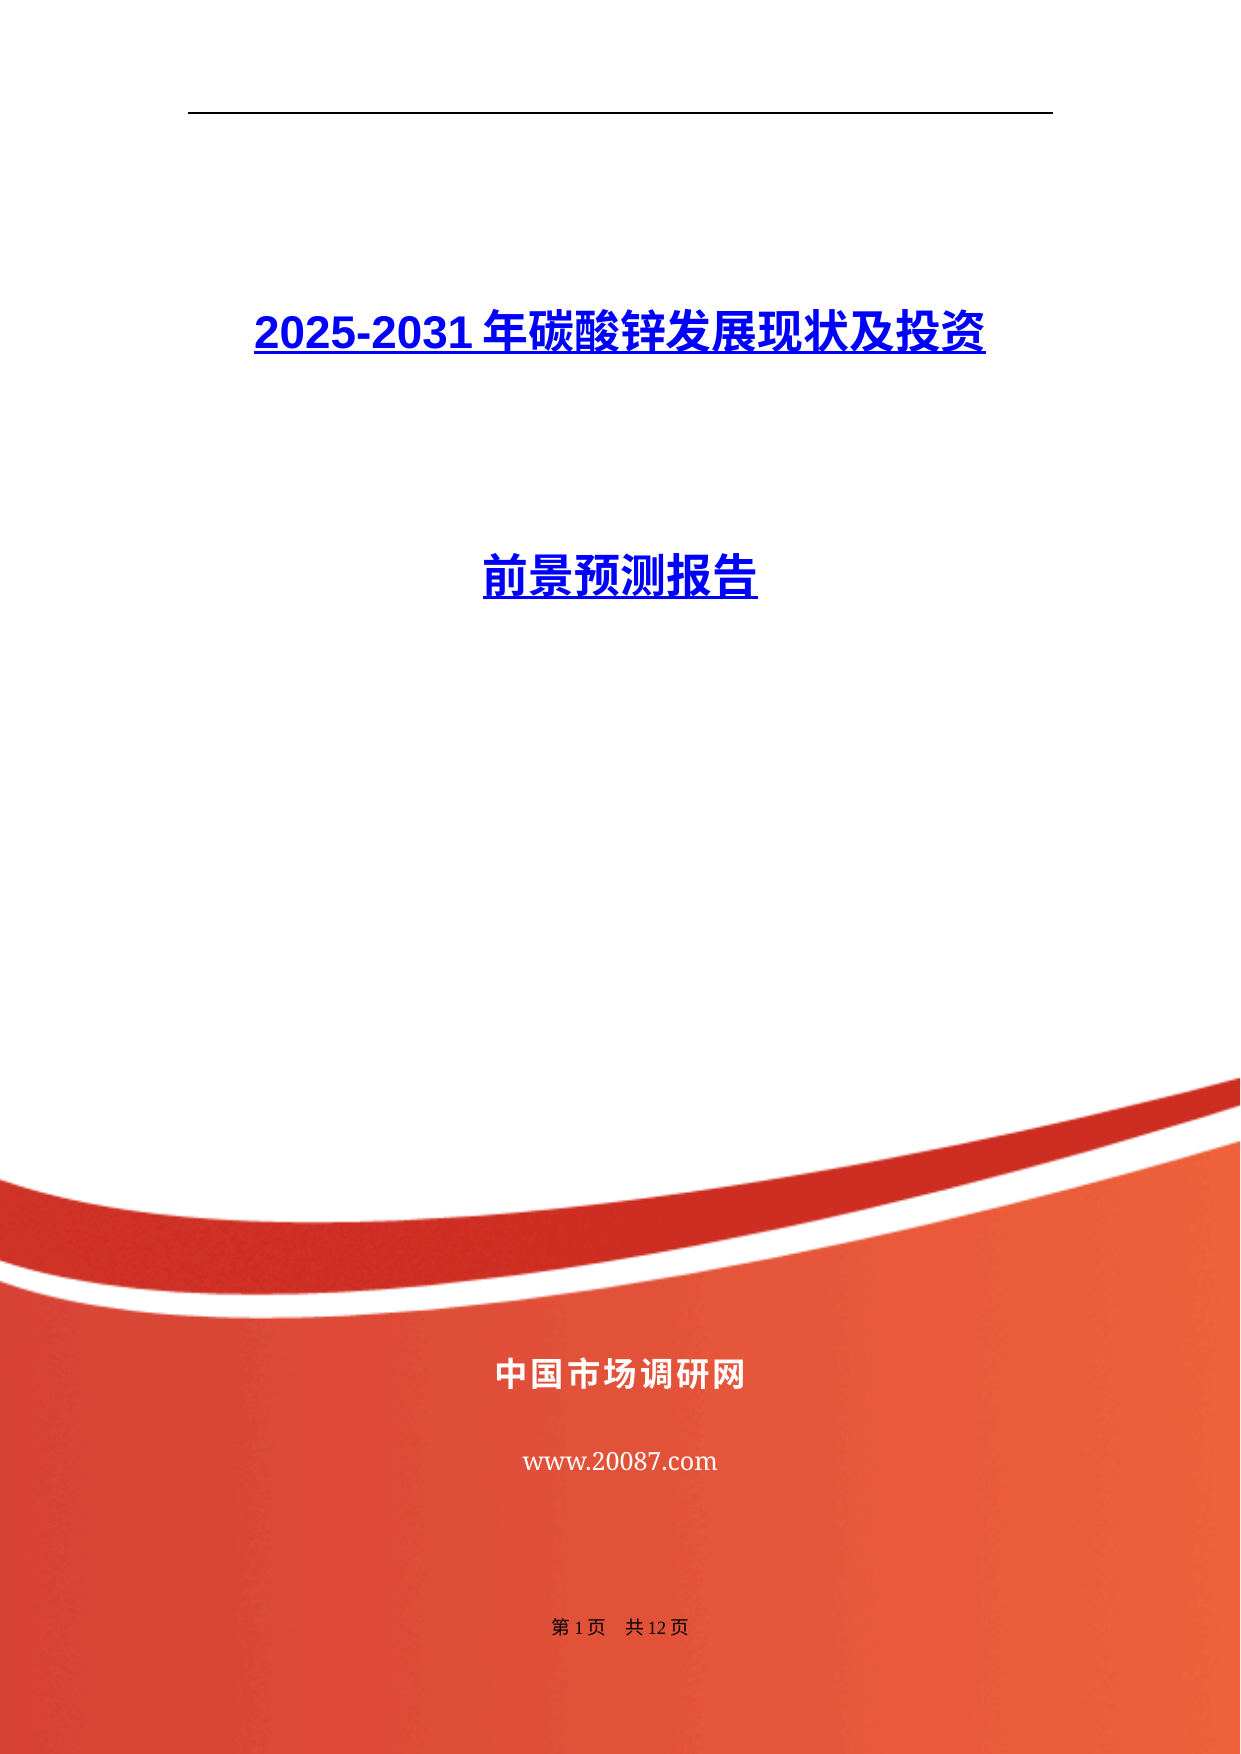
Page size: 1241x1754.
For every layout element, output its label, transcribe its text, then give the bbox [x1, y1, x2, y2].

subtitle 中国市场调研网 [187, 1339, 1053, 1404]
text www.20087.com [187, 1428, 1053, 1493]
table_header 2025-2031年碳酸锌发展现状及投资前景预测报告 [188, 207, 1053, 773]
picture [0, 1006, 1241, 1754]
